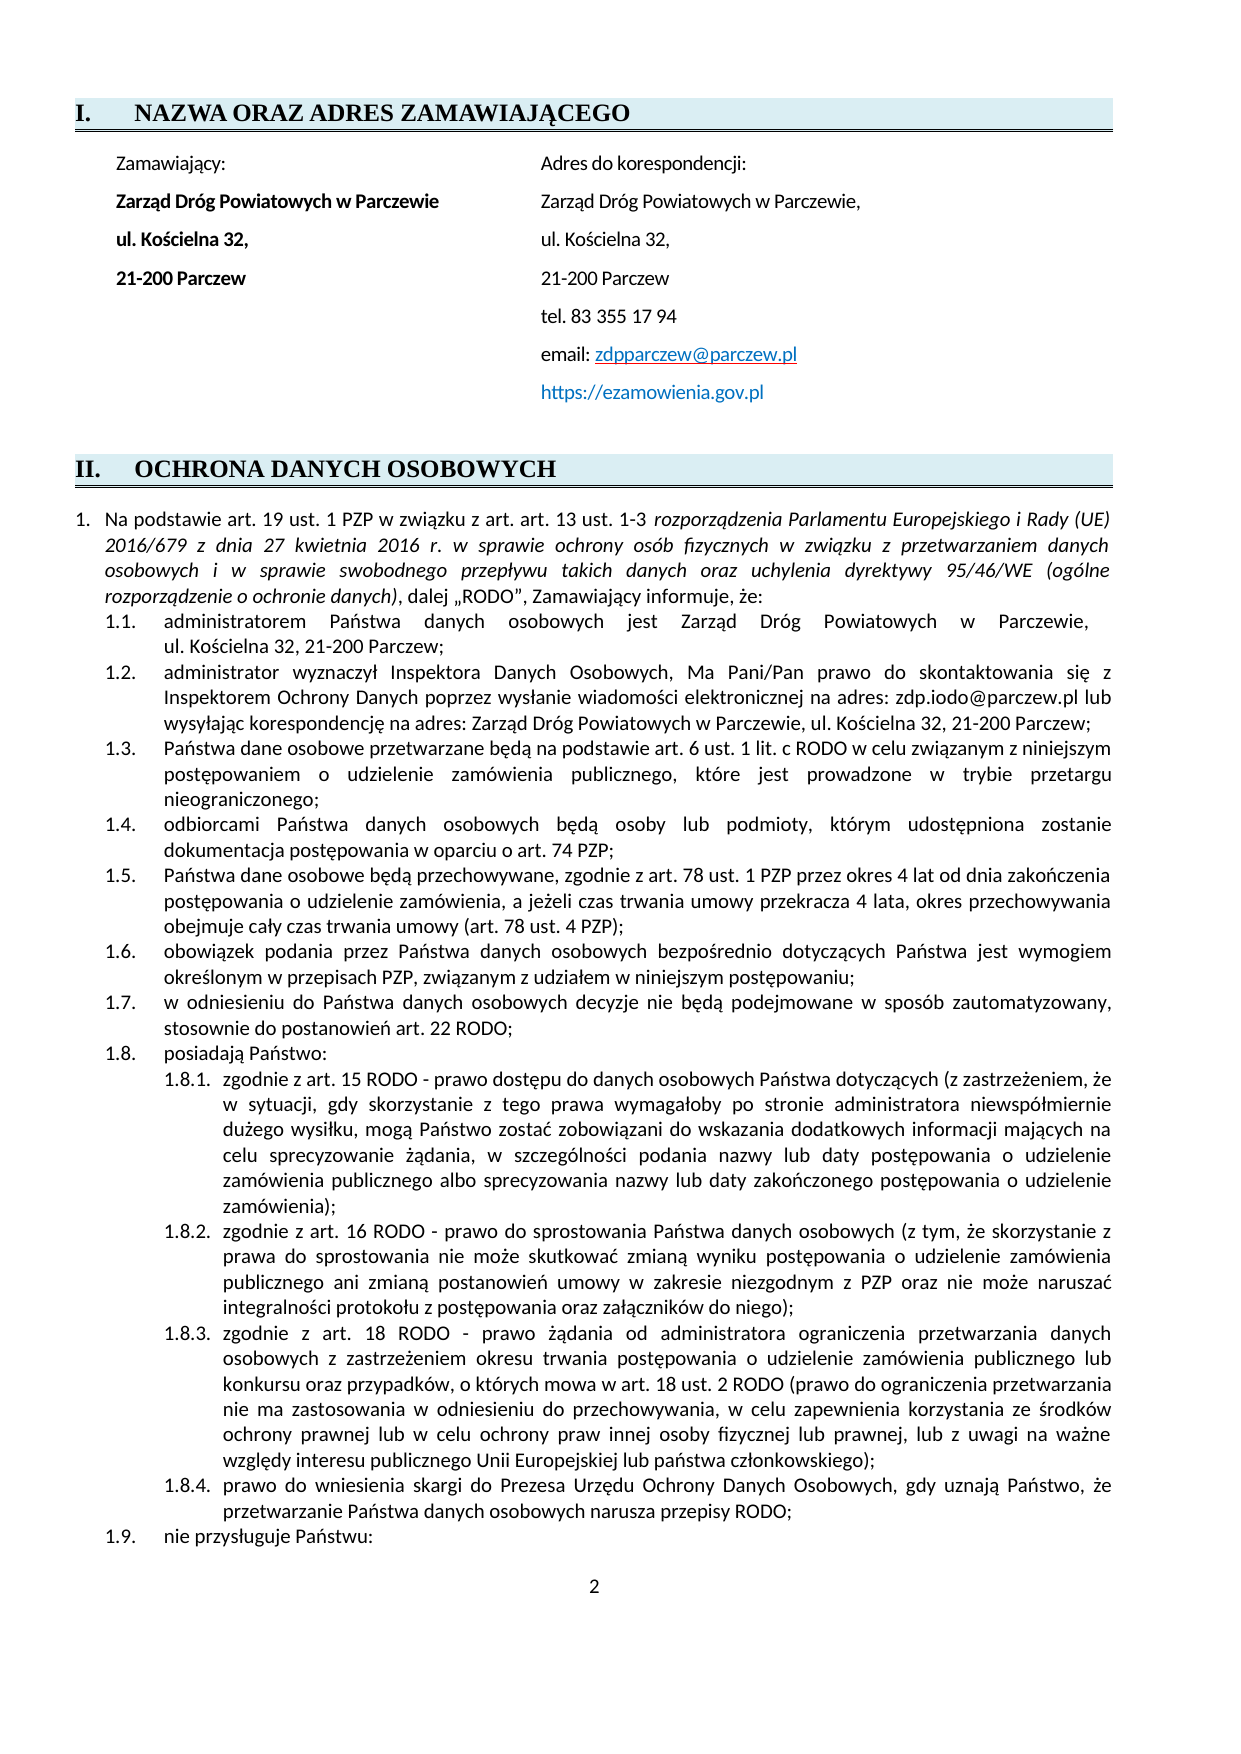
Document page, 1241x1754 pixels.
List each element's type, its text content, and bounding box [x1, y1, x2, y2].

list zgodnie z art. 16 RODO - prawo do sprostowania Państwa danych osobowych (z tym, że skorzystanie z prawa do sprostowania nie może skutkować zmianą wyniku postępowania o udzielenie zamówienia publicznego ani zmianą postanowień umowy w zakresie niezgodnym z PZP oraz nie może naruszać integralności protokołu z postępowania oraz załączników do niego); [164, 1218, 1113, 1320]
list odbiorcami Państwa danych osobowych będą osoby lub podmioty, którym udostępniona zostanie dokumentacja postępowania w oparciu o art. 74 PZP; [104, 812, 1113, 862]
text II. OCHRONA DANYCH OSOBOWYCH [75, 454, 1113, 485]
table_header Zamawiający: Zarząd Dróg Powiatowych w Parczewie ul. Kościelna 32, 21-200 Parczew [75, 150, 529, 417]
list obowiązek podania przez Państwa danych osobowych bezpośrednio dotyczących Państwa jest wymogiem określonym w przepisach PZP, związanym z udziałem w niniejszym postępowaniu; [104, 939, 1113, 989]
list zgodnie z art. 18 RODO - prawo żądania od administratora ograniczenia przetwarzania danych osobowych z zastrzeżeniem okresu trwania postępowania o udzielenie zamówienia publicznego lub konkursu oraz przypadków, o których mowa w art. 18 ust. 2 RODO (prawo do ograniczenia przetwarzania nie ma zastosowania w odniesieniu do przechowywania, w celu zapewnienia korzystania ze środków ochrony prawnej lub w celu ochrony praw innej osoby fizycznej lub prawnej, lub z uwagi na ważne względy interesu publicznego Unii Europejskiej lub państwa członkowskiego); [164, 1320, 1113, 1472]
list administrator wyznaczył Inspektora Danych Osobowych, Ma Pani/Pan prawo do skontaktowania się z Inspektorem Ochrony Danych poprzez wysłanie wiadomości elektronicznej na adres: zdp.iodo@parczew.pl lub wysyłając korespondencję na adres: Zarząd Dróg Powiatowych w Parczewie, ul. Kościelna 32, 21-200 Parczew; [104, 659, 1113, 735]
list administratorem Państwa danych osobowych jest Zarząd Dróg Powiatowych w Parczewie, ul. Kościelna 32, 21-200 Parczew; [104, 608, 1113, 659]
list Państwa dane osobowe przetwarzane będą na podstawie art. 6 ust. 1 lit. c RODO w celu związanym z niniejszym postępowaniem o udzielenie zamówienia publicznego, które jest prowadzone w trybie przetargu nieograniczonego; [104, 735, 1113, 812]
table_header Adres do korespondencji: Zarząd Dróg Powiatowych w Parczewie, ul. Kościelna 32, 21-200 Parczew tel. 83 355 17 94 email: zdpparczew@parczew.pl https://ezamowienia.gov.pl [529, 150, 1031, 417]
list Państwa dane osobowe będą przechowywane, zgodnie z art. 78 ust. 1 PZP przez okres 4 lat od dnia zakończenia postępowania o udzielenie zamówienia, a jeżeli czas trwania umowy przekracza 4 lata, okres przechowywania obejmuje cały czas trwania umowy (art. 78 ust. 4 PZP); [104, 862, 1113, 939]
list w odniesieniu do Państwa danych osobowych decyzje nie będą podejmowane w sposób zautomatyzowany, stosownie do postanowień art. 22 RODO; [104, 989, 1113, 1040]
list prawo do wniesienia skargi do Prezesa Urzędu Ochrony Danych Osobowych, gdy uznają Państwo, że przetwarzanie Państwa danych osobowych narusza przepisy RODO; [164, 1472, 1113, 1523]
list posiadają Państwo: [104, 1040, 1113, 1066]
list zgodnie z art. 15 RODO - prawo dostępu do danych osobowych Państwa dotyczących (z zastrzeżeniem, że w sytuacji, gdy skorzystanie z tego prawa wymagałoby po stronie administratora niewspółmiernie dużego wysiłku, mogą Państwo zostać zobowiązani do wskazania dodatkowych informacji mających na celu sprecyzowanie żądania, w szczególności podania nazwy lub daty postępowania o udzielenie zamówienia publicznego albo sprecyzowania nazwy lub daty zakończonego postępowania o udzielenie zamówienia); [164, 1066, 1113, 1218]
text I. NAZWA ORAZ ADRES ZAMAWIAJĄCEGO [75, 98, 1113, 129]
list nie przysługuje Państwu: [104, 1523, 1113, 1549]
list Na podstawie art. 19 ust. 1 PZP w związku z art. art. 13 ust. 1-3 rozporządzenia Parlamentu Europejskiego i Rady (UE) 2016/679 z dnia 27 kwietnia 2016 r. w sprawie ochrony osób fizycznych w związku z przetwarzaniem danych osobowych i w sprawie swobodnego przepływu takich danych oraz uchylenia dyrektywy 95/46/WE (ogólne rozporządzenie o ochronie danych), dalej „RODO”, Zamawiający informuje, że: [75, 507, 1113, 608]
